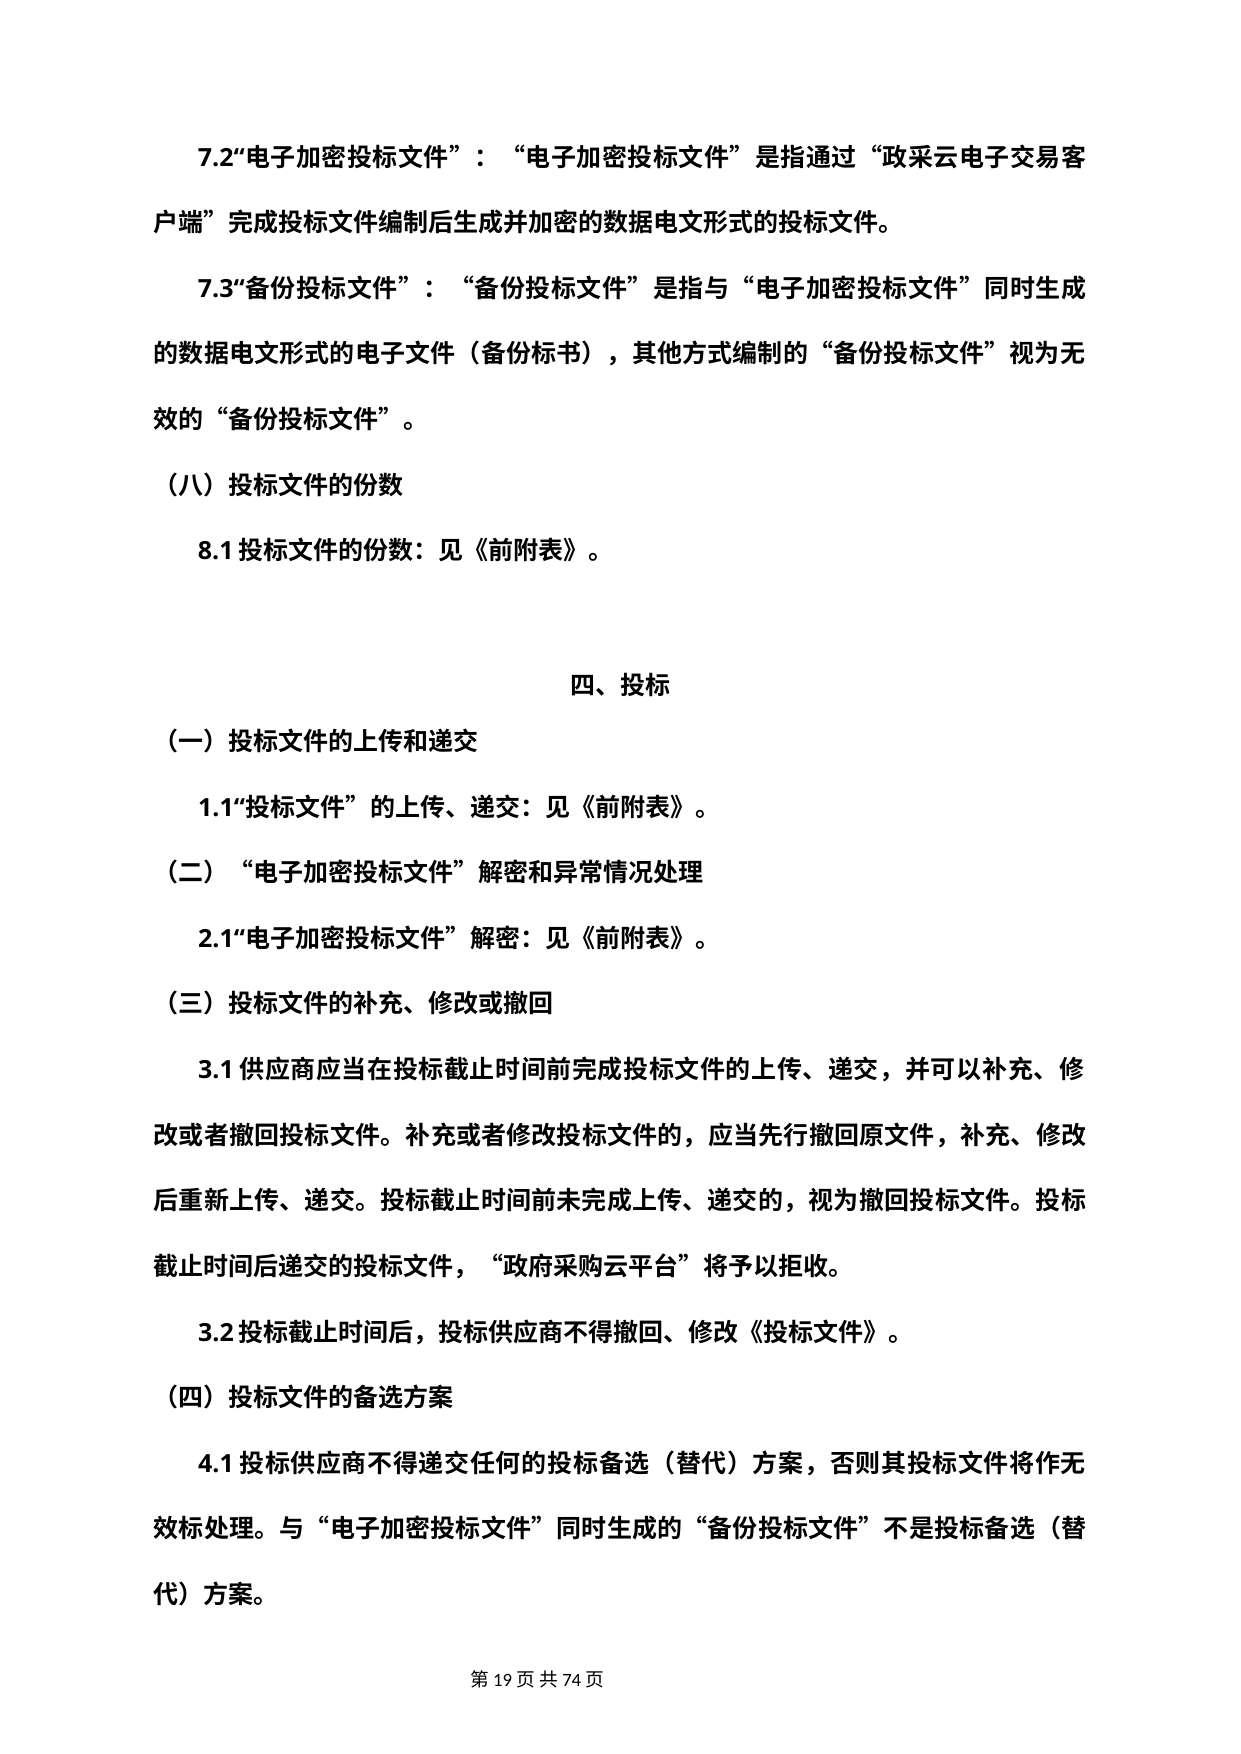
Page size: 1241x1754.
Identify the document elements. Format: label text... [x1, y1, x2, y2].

subtitle （二）“电子加密投标文件”解密和异常情况处理 [153, 838, 1087, 904]
text 7.2“电子加密投标文件”：“电子加密投标文件”是指通过“政采云电子交易客户端”完成投标文件编制后生成并加密的数据电文形式的投标文件。 [153, 122, 1087, 254]
subtitle （八）投标文件的份数 [153, 451, 1087, 516]
text 四、投标 [153, 644, 1087, 707]
text 1.1“投标文件”的上传、递交：见《前附表》。 [153, 772, 1087, 838]
subtitle （三）投标文件的补充、修改或撤回 [153, 969, 1087, 1035]
text 3.2投标截止时间后，投标供应商不得撤回、修改《投标文件》。 [153, 1297, 1087, 1363]
subtitle （四）投标文件的备选方案 [153, 1363, 1087, 1429]
text 3.1供应商应当在投标截止时间前完成投标文件的上传、递交，并可以补充、修改或者撤回投标文件。补充或者修改投标文件的，应当先行撤回原文件，补充、修改后重新上传、递交。投标截止时间前未完成上传、递交的，视为撤回投标文件。投标截止时间后递交的投标文件，“政府采购云平台”将予以拒收。 [153, 1035, 1087, 1297]
text 2.1“电子加密投标文件”解密：见《前附表》。 [153, 904, 1087, 969]
subtitle （一）投标文件的上传和递交 [153, 707, 1087, 772]
text 4.1投标供应商不得递交任何的投标备选（替代）方案，否则其投标文件将作无效标处理。与“电子加密投标文件”同时生成的“备份投标文件”不是投标备选（替代）方案。 [153, 1429, 1087, 1626]
text 7.3“备份投标文件”：“备份投标文件”是指与“电子加密投标文件”同时生成的数据电文形式的电子文件（备份标书），其他方式编制的“备份投标文件”视为无效的“备份投标文件”。 [153, 254, 1087, 451]
text 8.1投标文件的份数：见《前附表》。 [153, 516, 1087, 582]
